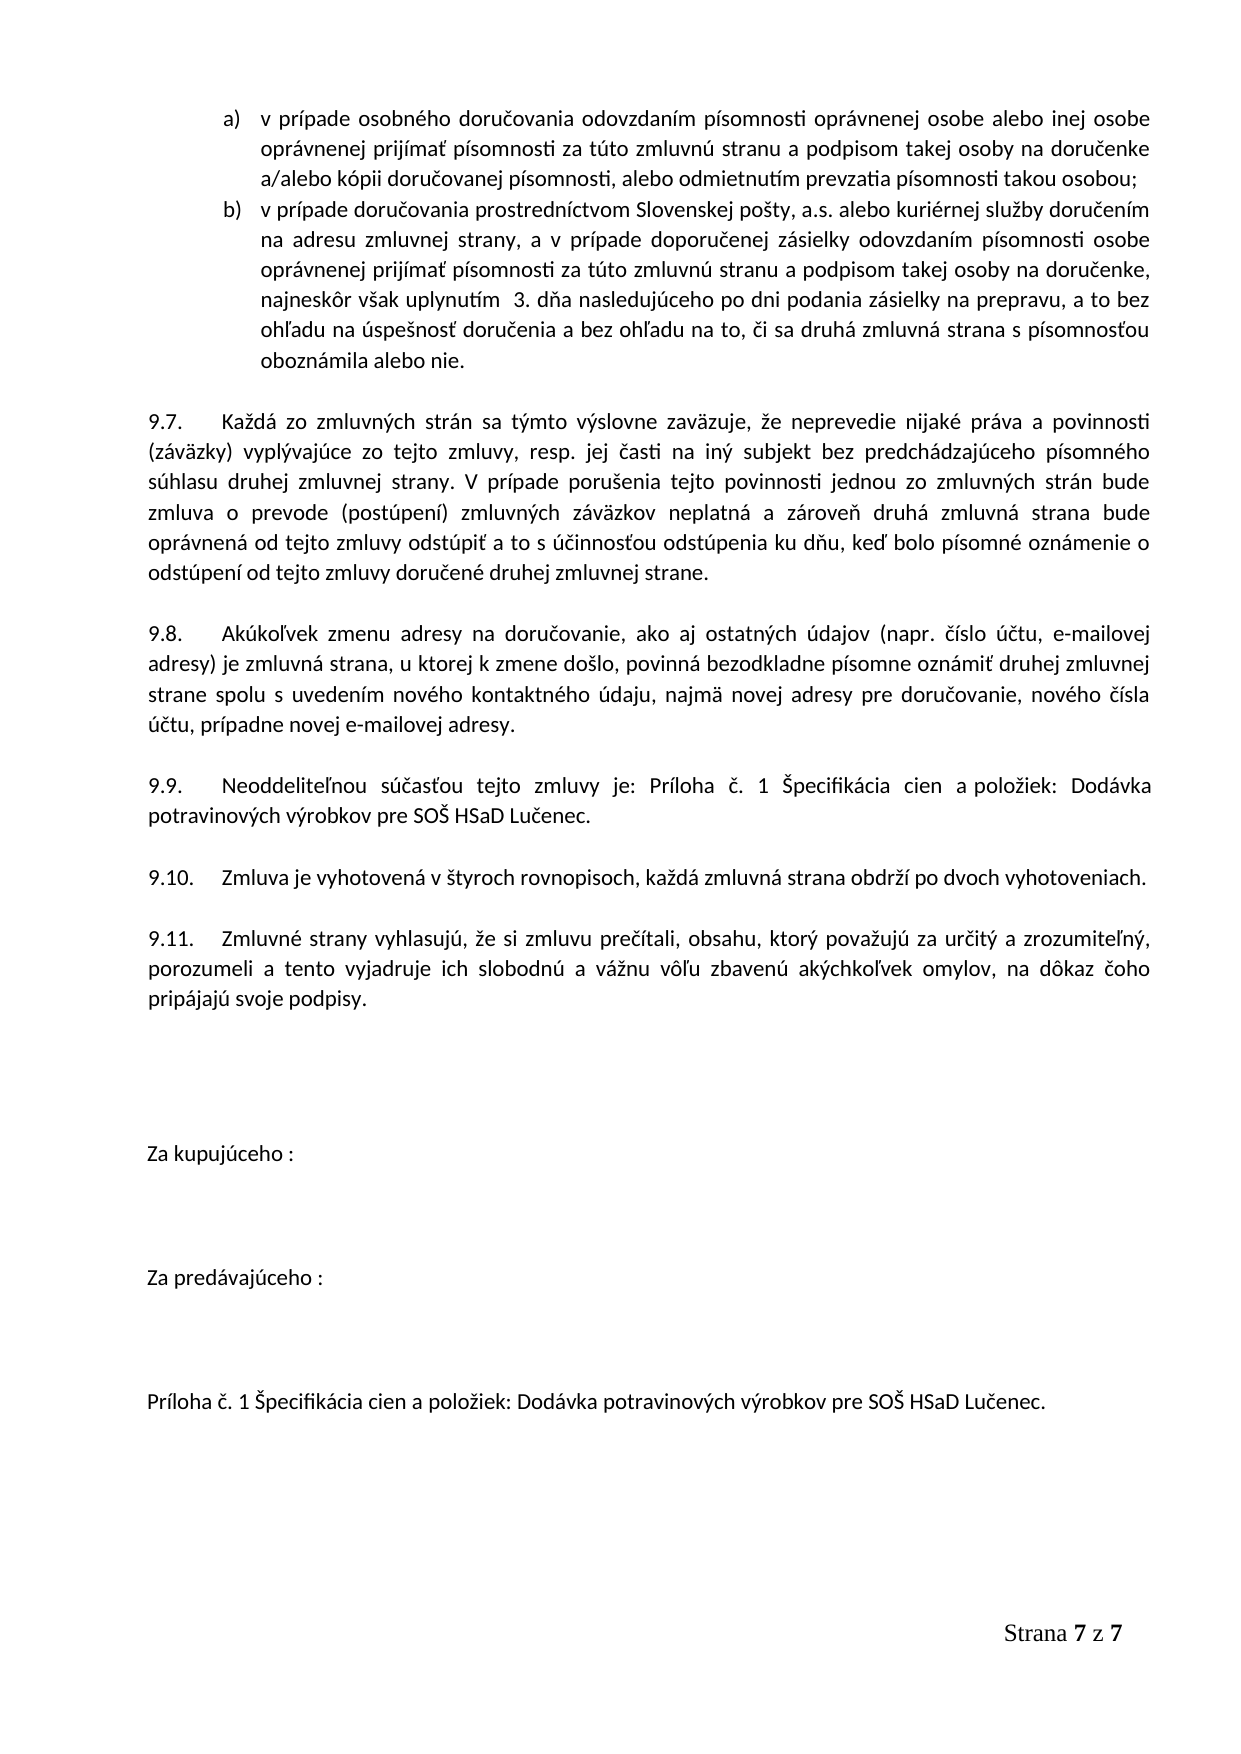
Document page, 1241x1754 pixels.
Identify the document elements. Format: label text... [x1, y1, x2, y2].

list Za kupujúceho : [147, 1139, 1122, 1167]
list Každá zo zmluvných strán sa týmto výslovne zaväzuje, že neprevedie nijaké práva a povinnosti (záväzky) vyplývajúce zo tejto zmluvy, resp. jej časti na iný subjekt bez predchádzajúceho písomného súhlasu druhej zmluvnej strany. V prípade porušenia tejto povinnosti jednou zo zmluvných strán bude zmluva o prevode (postúpení) zmluvných záväzkov neplatná a zároveň druhá zmluvná strana bude oprávnená od tejto zmluvy odstúpiť a to s účinnosťou odstúpenia ku dňu, keď bolo písomné oznámenie o odstúpení od tejto zmluvy doručené druhej zmluvnej strane. [148, 407, 1152, 586]
list v prípade doručovania prostredníctvom Slovenskej pošty, a.s. alebo kuriérnej služby doručením na adresu zmluvnej strany, a v prípade doporučenej zásielky odovzdaním písomnosti osobe oprávnenej prijímať písomnosti za túto zmluvnú stranu a podpisom takej osoby na doručenke, najneskôr však uplynutím 3. dňa nasledujúceho po dni podania zásielky na prepravu, a to bez ohľadu na úspešnosť doručenia a bez ohľadu na to, či sa druhá zmluvná strana s písomnosťou oboznámila alebo nie. [223, 195, 1152, 374]
list Zmluvné strany vyhlasujú, že si zmluvu prečítali, obsahu, ktorý považujú za určitý a zrozumiteľný, porozumeli a tento vyjadruje ich slobodnú a vážnu vôľu zbavenú akýchkoľvek omylov, na dôkaz čoho pripájajú svoje podpisy. [148, 924, 1152, 1012]
list Za predávajúceho : [147, 1263, 1122, 1291]
list Zmluva je vyhotovená v štyroch rovnopisoch, každá zmluvná strana obdrží po dvoch vyhotoveniach. [148, 863, 1152, 891]
list Akúkoľvek zmenu adresy na doručovanie, ako aj ostatných údajov (napr. číslo účtu, e-mailovej adresy) je zmluvná strana, u ktorej k zmene došlo, povinná bezodkladne písomne oznámiť druhej zmluvnej strane spolu s uvedením nového kontaktného údaju, najmä novej adresy pre doručovanie, nového čísla účtu, prípadne novej e-mailovej adresy. [148, 619, 1152, 738]
list Neoddeliteľnou súčasťou tejto zmluvy je: Príloha č. 1 Špecifikácia cien a položiek: Dodávka potravinových výrobkov pre SOŠ HSaD Lučenec. [148, 771, 1152, 829]
list v prípade osobného doručovania odovzdaním písomnosti oprávnenej osobe alebo inej osobe oprávnenej prijímať písomnosti za túto zmluvnú stranu a podpisom takej osoby na doručenke a/alebo kópii doručovanej písomnosti, alebo odmietnutím prevzatia písomnosti takou osobou; [223, 104, 1152, 192]
list Príloha č. 1 Špecifikácia cien a položiek: Dodávka potravinových výrobkov pre SOŠ HSaD Lučenec. [147, 1387, 1122, 1415]
